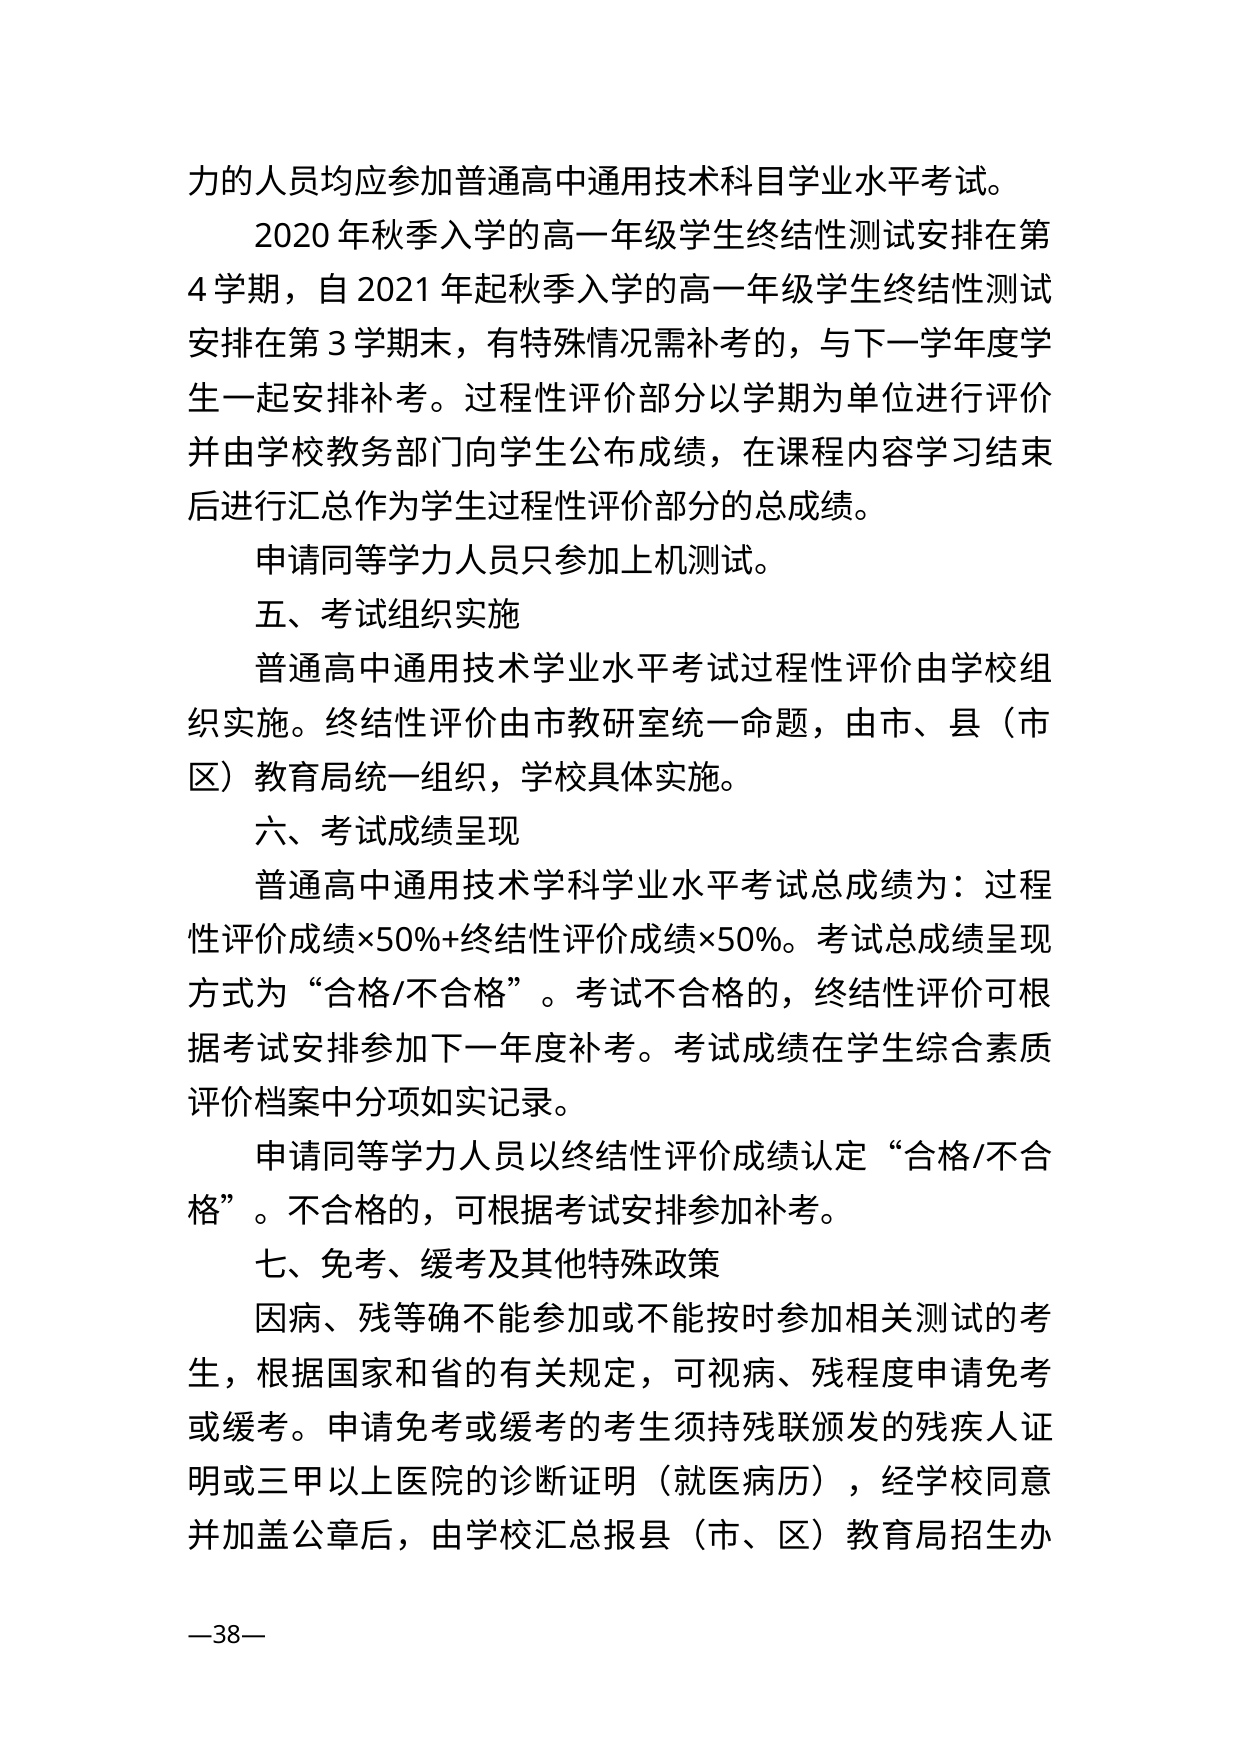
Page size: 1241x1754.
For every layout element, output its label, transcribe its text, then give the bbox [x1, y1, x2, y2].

text 申请同等学力人员以终结性评价成绩认定“合格/不合格”。不合格的，可根据考试安排参加补考。 [187, 1125, 1053, 1233]
text 五、考试组织实施 [187, 583, 1053, 637]
text 七、免考、缓考及其他特殊政策 [187, 1233, 1053, 1287]
text 六、考试成绩呈现 [187, 800, 1053, 854]
text 普通高中通用技术学科学业水平考试总成绩为：过程性评价成绩×50%+终结性评价成绩×50%。考试总成绩呈现方式为“合格/不合格”。考试不合格的，终结性评价可根据考试安排参加下一年度补考。考试成绩在学生综合素质评价档案中分项如实记录。 [187, 854, 1053, 1125]
text 2020年秋季入学的高一年级学生终结性测试安排在第4学期，自2021年起秋季入学的高一年级学生终结性测试安排在第3学期末，有特殊情况需补考的，与下一学年度学生一起安排补考。过程性评价部分以学期为单位进行评价并由学校教务部门向学生公布成绩，在课程内容学习结束后进行汇总作为学生过程性评价部分的总成绩。 [187, 204, 1053, 529]
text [187, 1287, 1053, 1558]
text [187, 150, 1053, 204]
text 普通高中通用技术学业水平考试过程性评价由学校组织实施。终结性评价由市教研室统一命题，由市、县（市、区）教育局统一组织，学校具体实施。 [187, 637, 1053, 800]
text 申请同等学力人员只参加上机测试。 [187, 529, 1053, 583]
